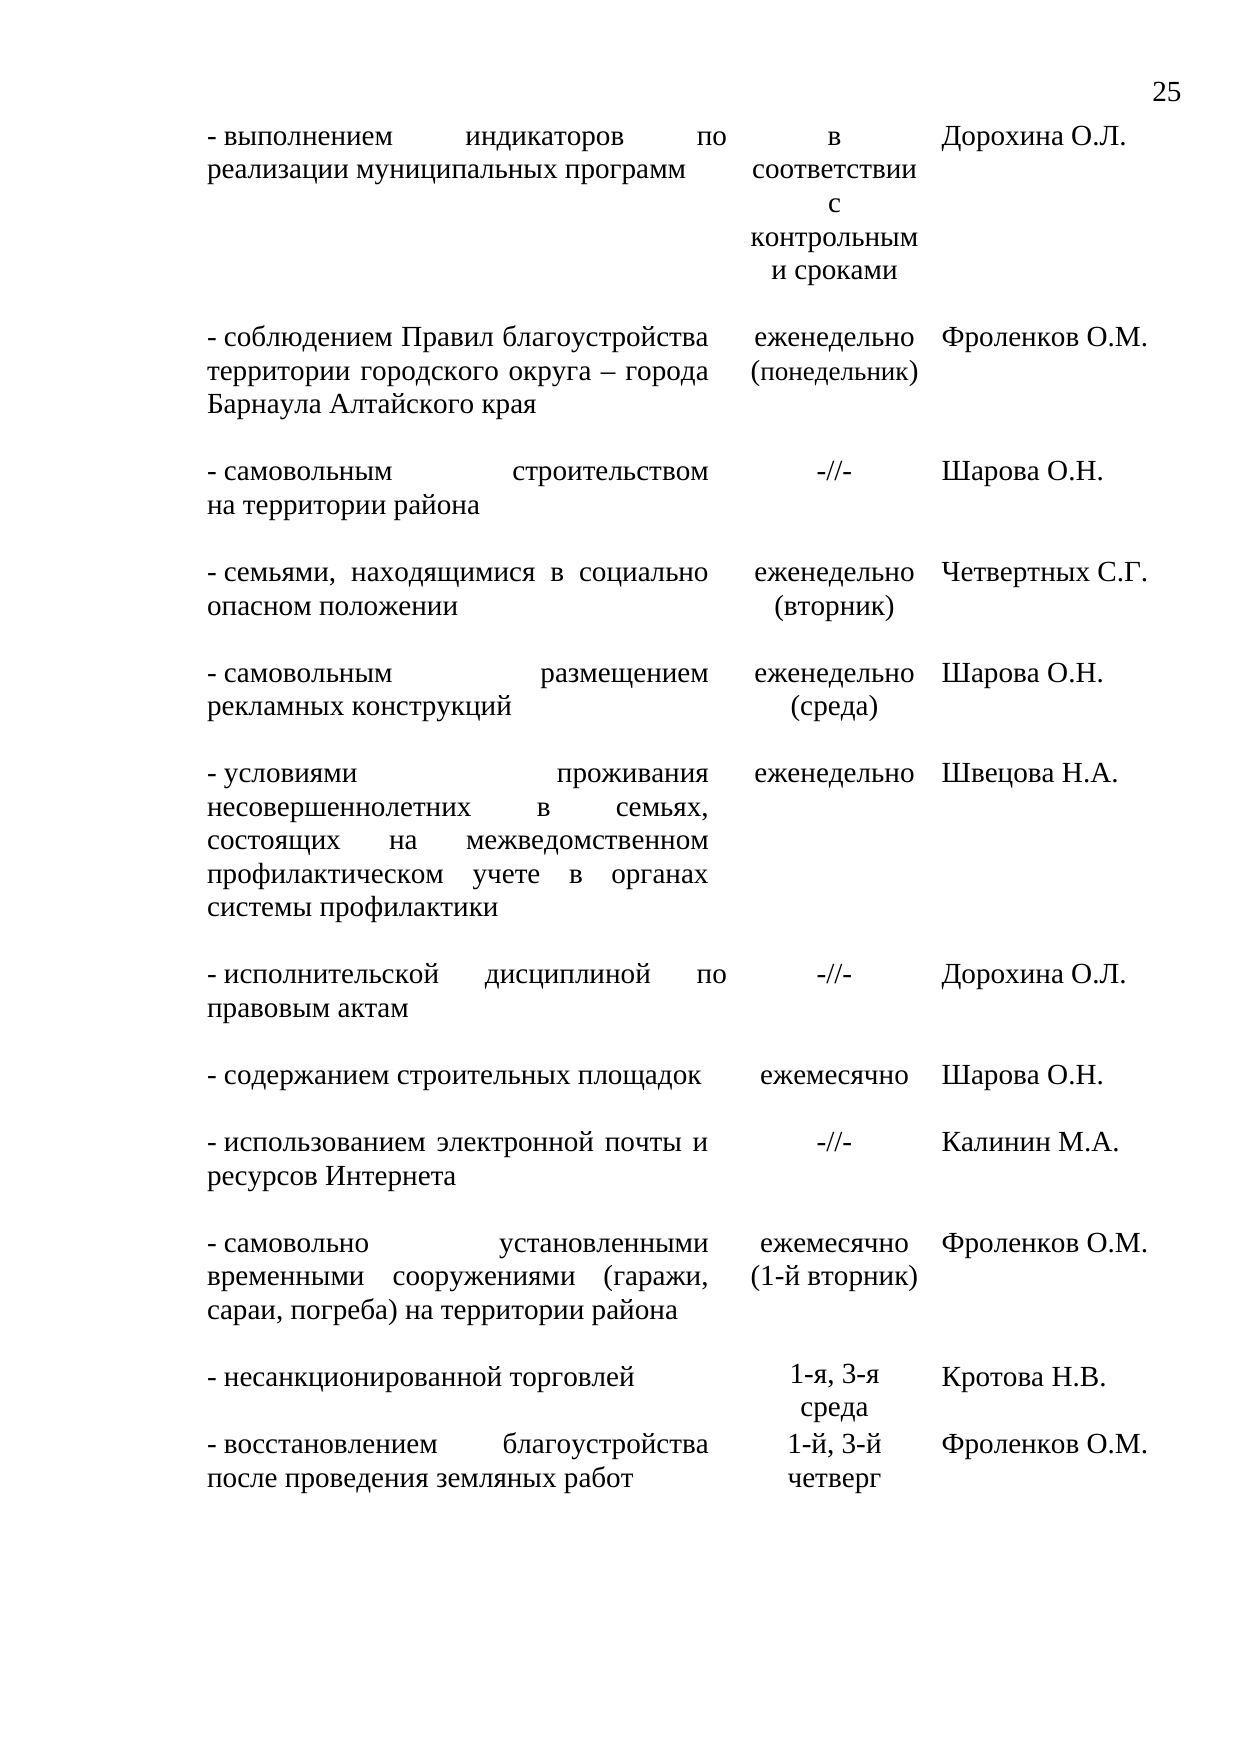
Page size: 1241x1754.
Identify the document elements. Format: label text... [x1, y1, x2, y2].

table_cell 1-й, 3-й четверг [738, 1426, 930, 1627]
table_cell Швецова Н.А. [930, 755, 1196, 957]
table_cell в соответствии с контрольными сроками [738, 118, 930, 319]
table_cell еженедельно (вторник) [738, 554, 930, 655]
table_cell -//- [738, 454, 930, 554]
table_cell - выполнением индикаторов по реализации муниципальных программ [196, 118, 738, 319]
table_cell Кротова Н.В. [930, 1359, 1196, 1426]
table_cell - исполнительской дисциплиной по правовым актам [196, 957, 738, 1057]
table_cell ежемесячно [738, 1057, 930, 1124]
table_cell Фроленков О.М. [930, 319, 1196, 453]
table_cell - несанкционированной торговлей [196, 1359, 738, 1426]
table_cell 1-я, 3-я среда [738, 1359, 930, 1426]
table_cell еженедельно [738, 755, 930, 957]
table_cell - семьями, находящимися в социально опасном положении [196, 554, 738, 655]
table_cell - самовольно установленными временными сооружениями (гаражи, сараи, погреба) на территории района [196, 1225, 738, 1359]
table_cell Калинин М.А. [930, 1124, 1196, 1225]
table_cell еженедельно (понедельник) [738, 319, 930, 453]
table_cell Шарова О.Н. [930, 1057, 1196, 1124]
table_cell - соблюдением Правил благоустройства территории городского округа – города Барнаула Алтайского края [196, 319, 738, 453]
table_cell Шарова О.Н. [930, 454, 1196, 554]
table_cell Дорохина О.Л. [930, 118, 1196, 319]
table_cell Четвертных С.Г. [930, 554, 1196, 655]
table_cell ежемесячно (1-й вторник) [738, 1225, 930, 1359]
table_cell - содержанием строительных площадок [196, 1057, 738, 1124]
table_cell - использованием электронной почты и ресурсов Интернета [196, 1124, 738, 1225]
table_cell Фроленков О.М. [930, 1426, 1196, 1627]
table_cell еженедельно (среда) [738, 655, 930, 755]
table_cell -//- [738, 1124, 930, 1225]
table_cell - самовольным размещением рекламных конструкций [196, 655, 738, 755]
table_cell Шарова О.Н. [930, 655, 1196, 755]
table_cell Дорохина О.Л. [930, 957, 1196, 1057]
table_cell -//- [738, 957, 930, 1057]
table_cell - условиями проживания несовершеннолетних в семьях, состоящих на межведомственном профилактическом учете в органах системы профилактики [196, 755, 738, 957]
table_cell - восстановлением благоустройства после проведения земляных работ [196, 1426, 738, 1627]
table_cell - самовольным строительством на территории района [196, 454, 738, 554]
table_cell Фроленков О.М. [930, 1225, 1196, 1359]
